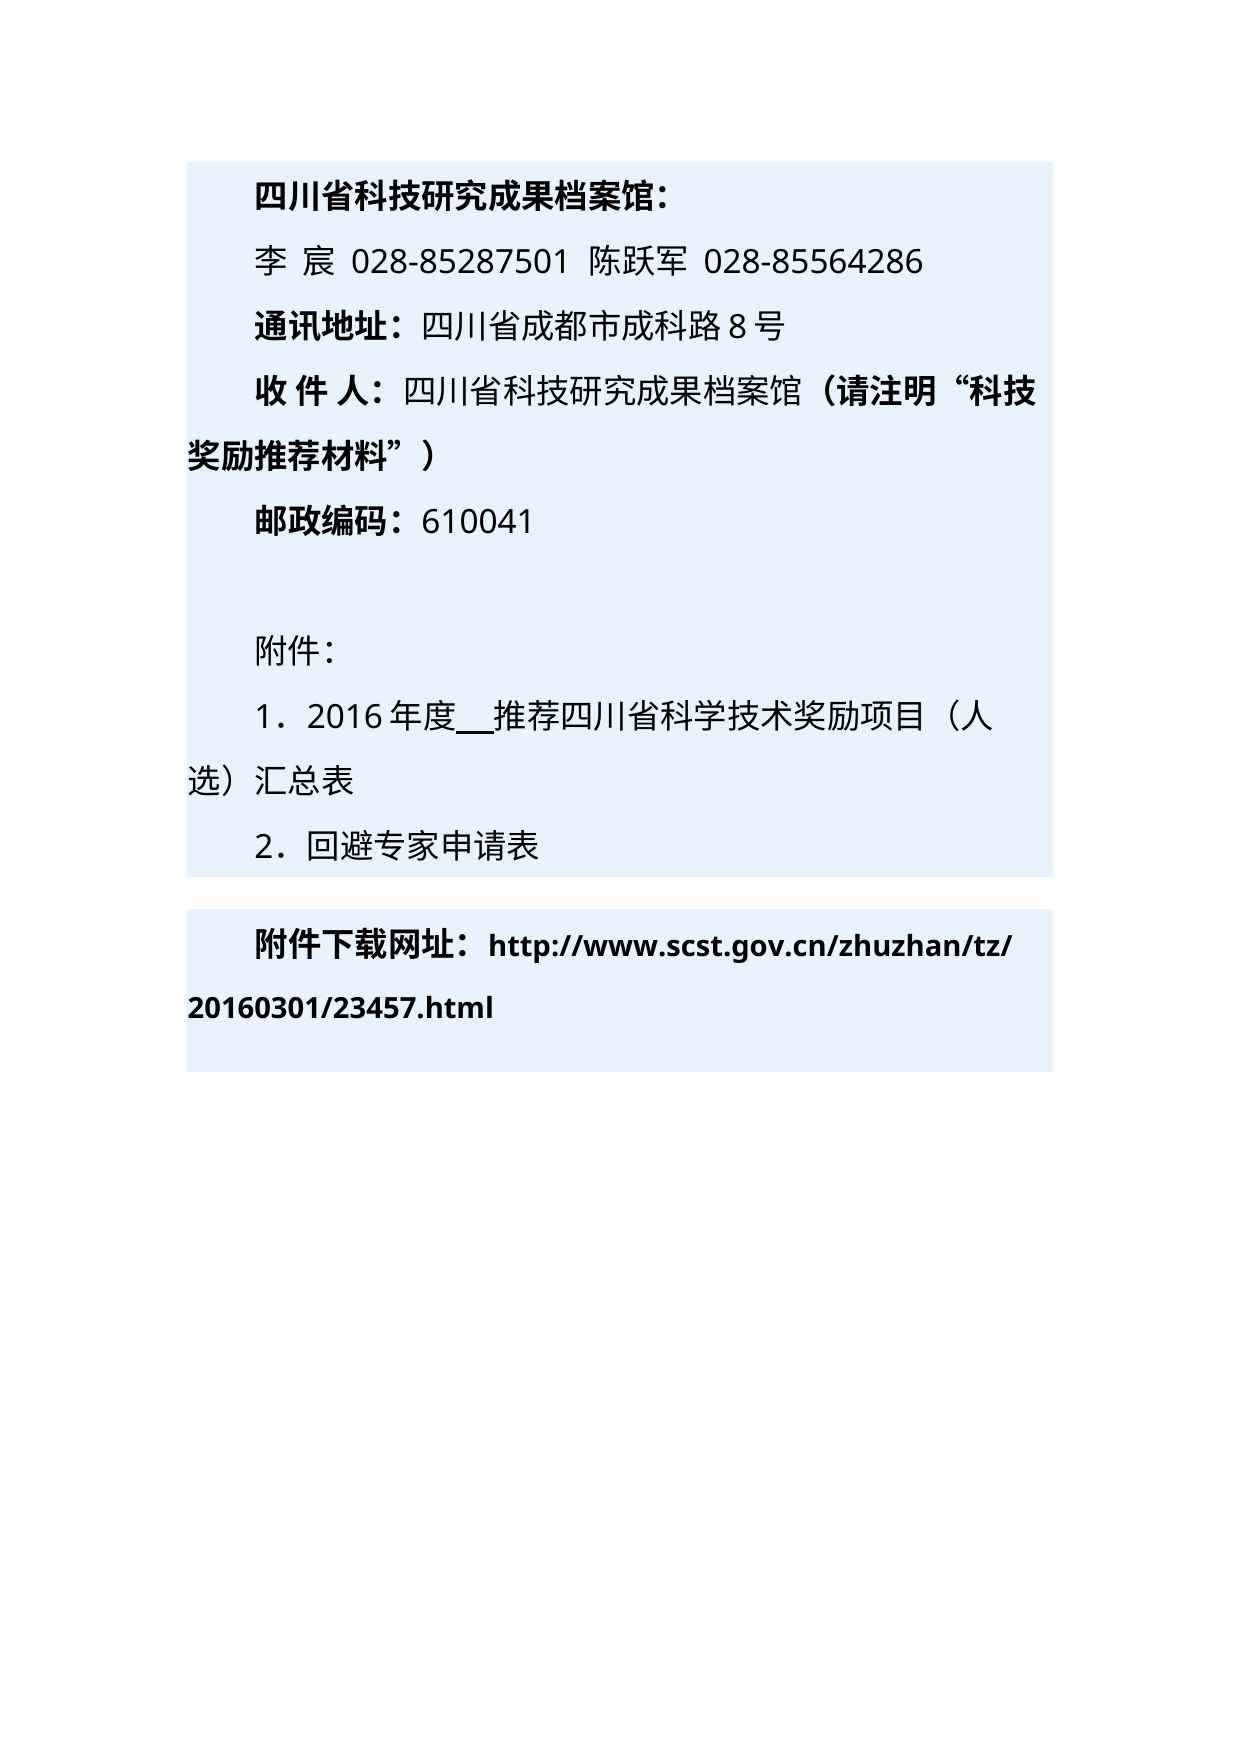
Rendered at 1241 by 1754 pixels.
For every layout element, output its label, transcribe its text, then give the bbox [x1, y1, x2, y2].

text 通讯地址：四川省成都市成科路8号 [187, 292, 1053, 357]
text 邮政编码：610041 [187, 487, 1053, 552]
text 1．2016年度 推荐四川省科学技术奖励项目（人选）汇总表 [187, 682, 1053, 812]
text 附件： [187, 617, 1053, 682]
text 四川省科技研究成果档案馆： [187, 162, 1053, 227]
text 收 件 人：四川省科技研究成果档案馆（请注明“科技奖励推荐材料”） [187, 357, 1053, 487]
text 李 宸 028-85287501 陈跃军 028-85564286 [187, 227, 1053, 292]
text 2．回避专家申请表 [187, 812, 1053, 877]
text 附件下载网址：http://www.scst.gov.cn/zhuzhan/tz/20160301/23457.html [187, 909, 1053, 1039]
